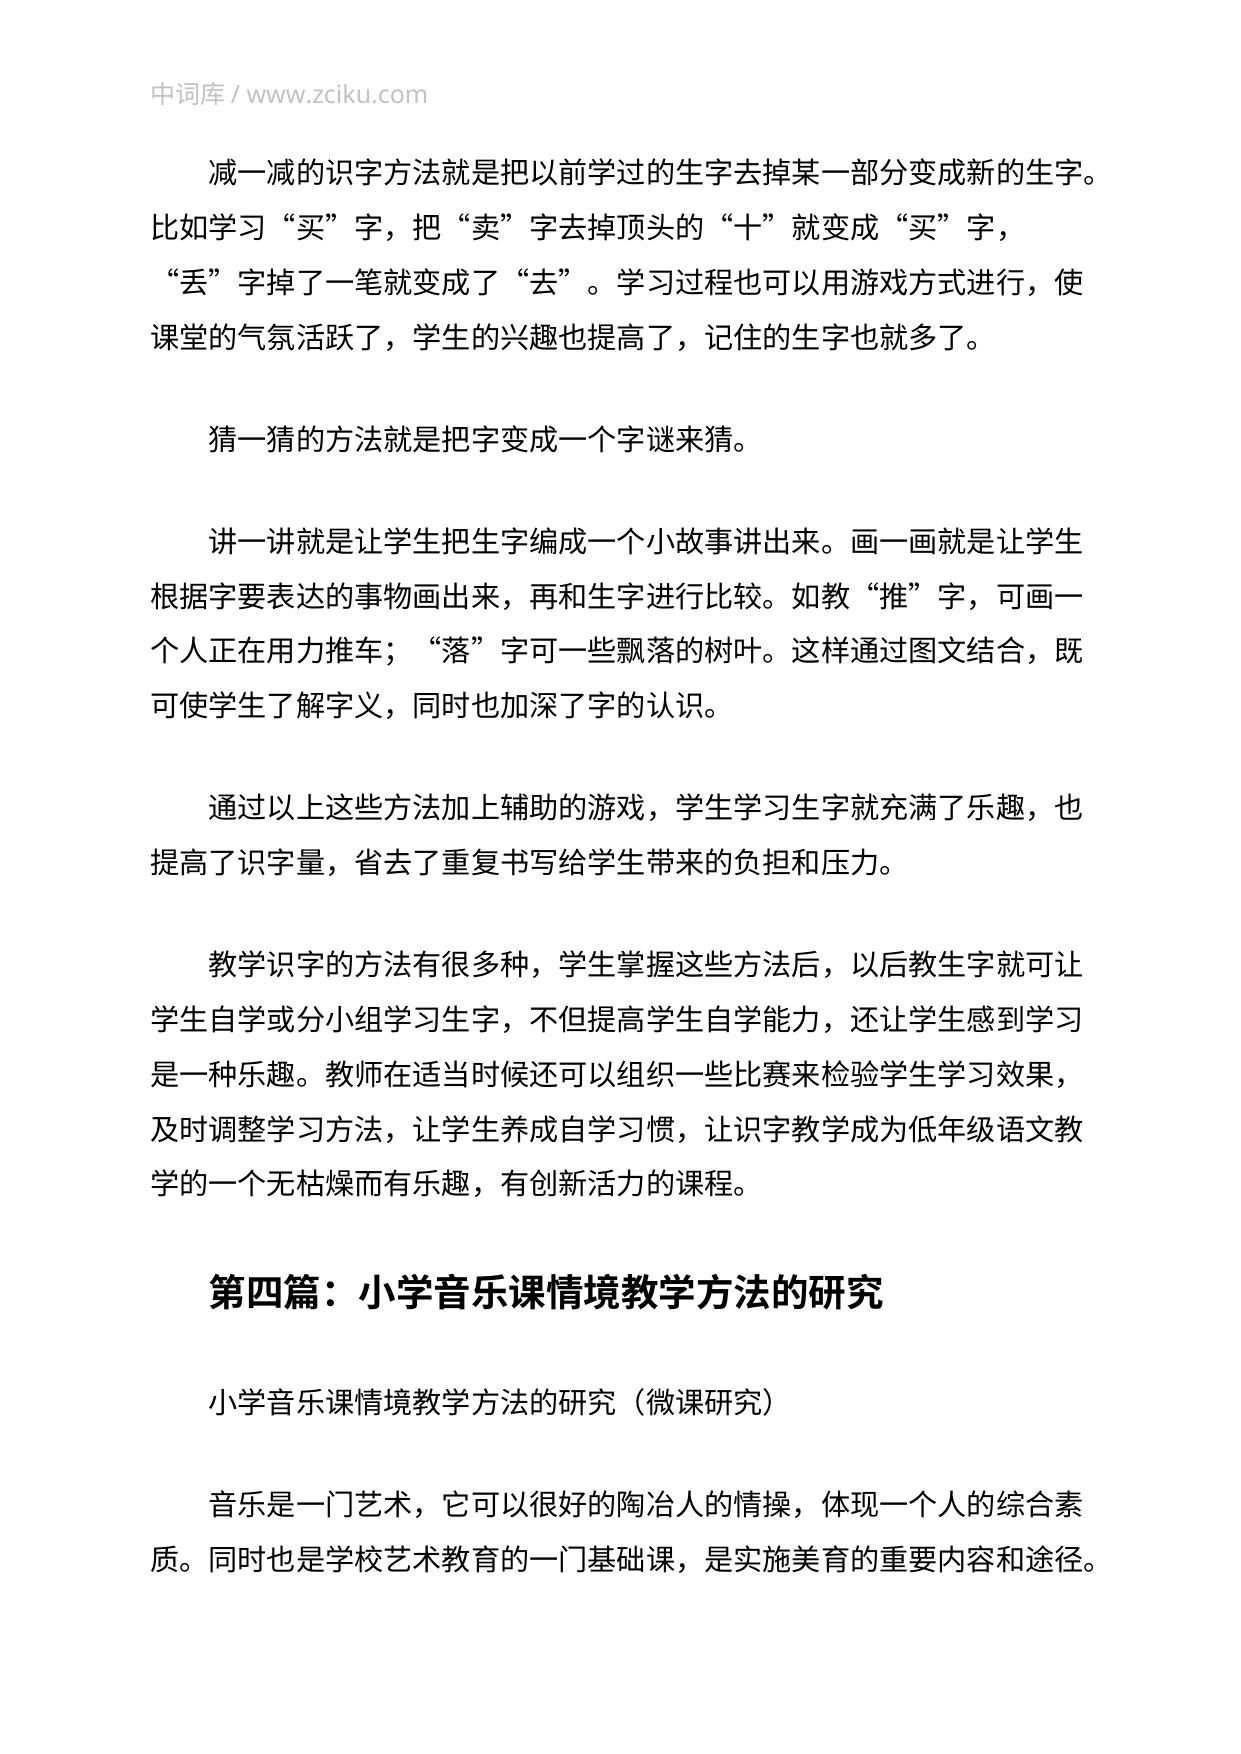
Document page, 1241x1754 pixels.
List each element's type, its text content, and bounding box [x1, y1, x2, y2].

text 教学识字的方法有很多种，学生掌握这些方法后，以后教生字就可让学生自学或分小组学习生字，不但提高学生自学能力，还让学生感到学习是一种乐趣。教师在适当时候还可以组织一些比赛来检验学生学习效果，及时调整学习方法，让学生养成自学习惯，让识字教学成为低年级语文教学的一个无枯燥而有乐趣，有创新活力的课程。 [150, 941, 1090, 1203]
text 小学音乐课情境教学方法的研究（微课研究） [150, 1380, 1090, 1422]
text 第四篇：小学音乐课情境教学方法的研究 [150, 1263, 1090, 1317]
text 猜一猜的方法就是把字变成一个字谜来猜。 [150, 416, 1090, 459]
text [150, 1482, 1090, 1579]
text 通过以上这些方法加上辅助的游戏，学生学习生字就充满了乐趣，也提高了识字量，省去了重复书写给学生带来的负担和压力。 [150, 785, 1090, 882]
text 讲一讲就是让学生把生字编成一个小故事讲出来。画一画就是让学生根据字要表达的事物画出来，再和生字进行比较。如教“推”字，可画一个人正在用力推车；“落”字可一些飘落的树叶。这样通过图文结合，既可使学生了解字义，同时也加深了字的认识。 [150, 518, 1090, 725]
text 减一减的识字方法就是把以前学过的生字去掉某一部分变成新的生字。比如学习“买”字，把“卖”字去掉顶头的“十”就变成“买”字，“丢”字掉了一笔就变成了“去”。学习过程也可以用游戏方式进行，使课堂的气氛活跃了，学生的兴趣也提高了，记住的生字也就多了。 [150, 150, 1090, 357]
